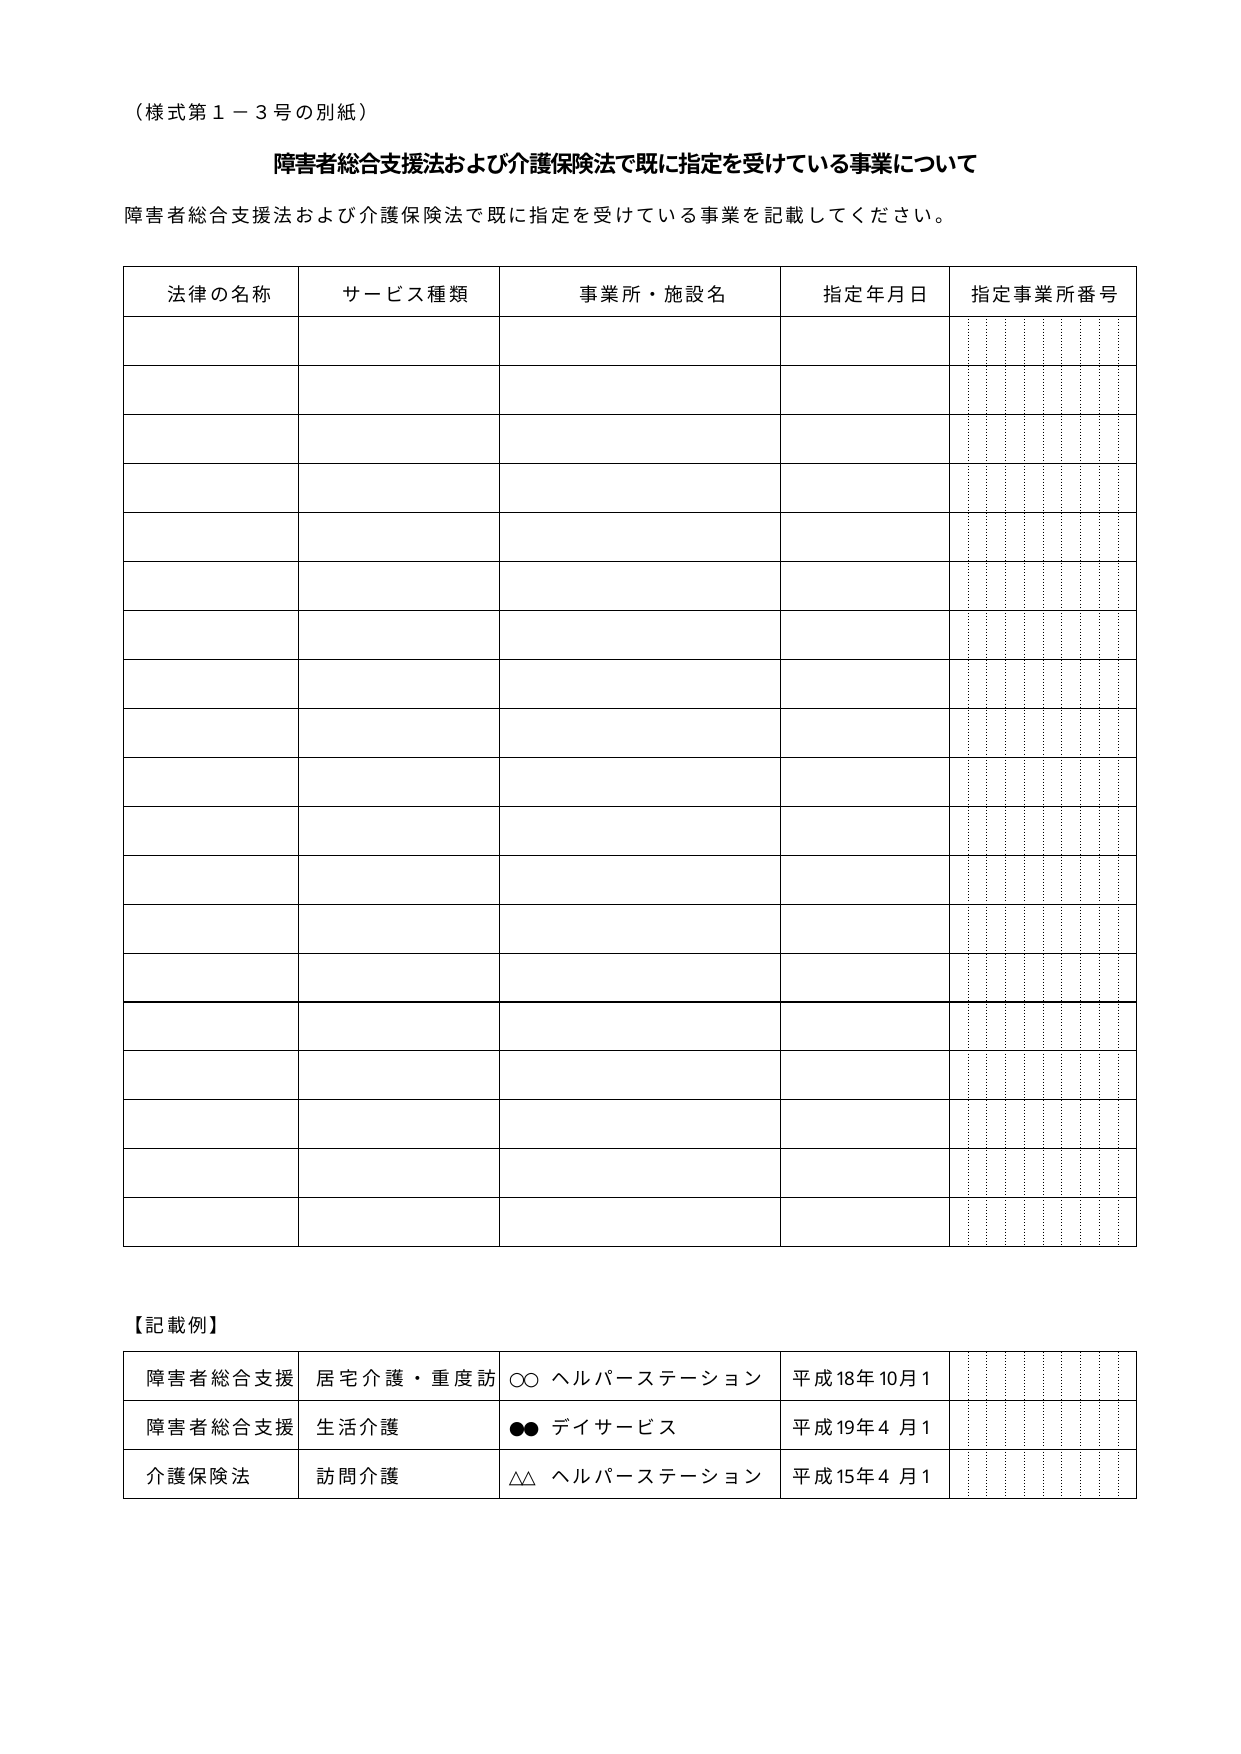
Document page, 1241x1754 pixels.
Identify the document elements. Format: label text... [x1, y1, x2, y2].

table_cell [1118, 1401, 1136, 1448]
table_cell [950, 905, 968, 952]
table_cell [1043, 856, 1062, 903]
table_cell [1024, 317, 1043, 365]
table_cell [1006, 807, 1024, 854]
table_cell [1099, 1051, 1118, 1099]
table_cell [1043, 1100, 1062, 1148]
table_cell [987, 1450, 1006, 1497]
table_cell [299, 660, 499, 708]
table_cell [1099, 954, 1118, 1001]
table_cell [1024, 954, 1043, 1001]
table_cell [500, 954, 780, 1001]
table_cell [950, 1100, 968, 1148]
table_cell [500, 758, 780, 806]
table_header [1081, 1352, 1099, 1399]
table_cell [987, 1051, 1006, 1099]
table_cell [968, 954, 987, 1001]
table_cell [124, 366, 298, 414]
table_cell [1024, 513, 1043, 561]
table_cell [950, 1401, 968, 1448]
table_cell [500, 513, 780, 561]
table_cell 介護保険法 [124, 1450, 298, 1497]
table_cell [1062, 660, 1081, 708]
table_cell 生活介護 [299, 1401, 499, 1448]
table_cell [1043, 1051, 1062, 1099]
table_cell [1006, 1149, 1024, 1197]
table_cell [987, 1149, 1006, 1197]
table_cell [1081, 1003, 1099, 1050]
table_cell [1099, 905, 1118, 952]
table_cell [1043, 317, 1062, 365]
table_cell [781, 513, 949, 561]
table_cell [781, 807, 949, 854]
table_cell [968, 1003, 987, 1050]
table_cell [500, 562, 780, 610]
table_cell [968, 856, 987, 903]
table_cell [781, 562, 949, 610]
table_header 指定年月日 [781, 267, 949, 316]
table_cell [1024, 905, 1043, 952]
table_cell [299, 611, 499, 659]
table_cell [299, 1149, 499, 1197]
table_cell [1006, 1198, 1024, 1246]
table_cell [124, 513, 298, 561]
table_cell [1062, 464, 1081, 512]
table_cell [1024, 1450, 1043, 1497]
table_cell [1024, 660, 1043, 708]
table_cell [1118, 317, 1136, 365]
table_cell [1024, 1198, 1043, 1246]
table_cell [1081, 856, 1099, 903]
table_cell [1118, 464, 1136, 512]
table_cell [1081, 954, 1099, 1001]
table_cell [781, 317, 949, 365]
table_cell [124, 1051, 298, 1099]
table_cell [500, 317, 780, 365]
table_cell [1099, 758, 1118, 806]
table_cell [968, 513, 987, 561]
table_cell [781, 709, 949, 757]
table_cell [1081, 1149, 1099, 1197]
table_cell [968, 905, 987, 952]
table_cell [1081, 758, 1099, 806]
table_cell [124, 954, 298, 1001]
table_cell [987, 660, 1006, 708]
table_cell [1081, 611, 1099, 659]
table_cell [1043, 709, 1062, 757]
table_cell [124, 758, 298, 806]
table_cell [968, 562, 987, 610]
table_cell [1099, 1198, 1118, 1246]
table_cell [968, 1149, 987, 1197]
table_cell [950, 1051, 968, 1099]
table_cell [1062, 856, 1081, 903]
table_cell [1006, 415, 1024, 463]
table_cell [124, 1100, 298, 1148]
table_cell [1099, 415, 1118, 463]
table_header [1099, 1352, 1118, 1399]
table_header [1062, 1352, 1081, 1399]
table_cell [124, 1149, 298, 1197]
table_cell [1043, 611, 1062, 659]
table_cell [1062, 709, 1081, 757]
table_header [987, 1352, 1006, 1399]
table_cell [500, 905, 780, 952]
table_cell [1099, 562, 1118, 610]
table_cell [1062, 1149, 1081, 1197]
table_cell [299, 856, 499, 903]
table_cell [1062, 611, 1081, 659]
table_cell [1043, 954, 1062, 1001]
table_cell [1024, 415, 1043, 463]
table_cell [1006, 954, 1024, 1001]
table_cell [1062, 317, 1081, 365]
table_cell [1099, 1003, 1118, 1050]
table_cell [124, 905, 298, 952]
table_cell [1099, 807, 1118, 854]
table_cell [1081, 1198, 1099, 1246]
table_cell [1024, 1149, 1043, 1197]
table_cell [1081, 905, 1099, 952]
table_cell [1081, 807, 1099, 854]
table_cell [124, 464, 298, 512]
table_cell [299, 1003, 499, 1050]
table_cell [950, 611, 968, 659]
table_cell [950, 366, 968, 414]
table_cell [1006, 1051, 1024, 1099]
table_cell [299, 758, 499, 806]
table_cell [1118, 513, 1136, 561]
table_cell [781, 660, 949, 708]
table_cell [500, 366, 780, 414]
table_cell [1006, 464, 1024, 512]
table_cell [1062, 807, 1081, 854]
table_cell [1062, 954, 1081, 1001]
table_cell [1099, 1450, 1118, 1497]
table_cell [968, 611, 987, 659]
table_cell [1081, 464, 1099, 512]
table_cell [968, 1051, 987, 1099]
table_cell [124, 1198, 298, 1246]
table_cell [1006, 1003, 1024, 1050]
table_cell [1006, 905, 1024, 952]
table_cell [1006, 562, 1024, 610]
table_cell [987, 807, 1006, 854]
table_cell [968, 1401, 987, 1448]
table_cell [1024, 464, 1043, 512]
table_cell [950, 954, 968, 1001]
table_cell [1024, 758, 1043, 806]
table_cell [1024, 1401, 1043, 1448]
table_cell [500, 464, 780, 512]
table_cell [987, 1198, 1006, 1246]
table_cell [781, 1003, 949, 1050]
table_cell [987, 1401, 1006, 1448]
table_cell [1024, 1051, 1043, 1099]
table_cell [1062, 1450, 1081, 1497]
table_cell [1006, 1401, 1024, 1448]
table_cell [299, 366, 499, 414]
table_cell [968, 1198, 987, 1246]
table_cell [1006, 1100, 1024, 1148]
table_cell [1006, 758, 1024, 806]
table_cell [968, 366, 987, 414]
table_cell [1081, 1450, 1099, 1497]
table_cell [124, 856, 298, 903]
table_cell 訪問介護 [299, 1450, 499, 1497]
table_cell [1062, 366, 1081, 414]
table_cell [1062, 905, 1081, 952]
table_cell [1043, 905, 1062, 952]
table_cell [1043, 464, 1062, 512]
table_cell [987, 366, 1006, 414]
table_cell [1043, 366, 1062, 414]
table_cell [299, 415, 499, 463]
table_cell [1118, 1149, 1136, 1197]
table_cell [299, 464, 499, 512]
table_cell [987, 464, 1006, 512]
table_cell [299, 1051, 499, 1099]
table_header [1006, 1352, 1024, 1399]
table_cell [299, 513, 499, 561]
table_cell [124, 709, 298, 757]
table_cell [1118, 1100, 1136, 1148]
table_cell [950, 1198, 968, 1246]
table_cell [968, 758, 987, 806]
table_cell [781, 1051, 949, 1099]
table_cell [500, 660, 780, 708]
table_cell [1099, 660, 1118, 708]
table_cell [500, 709, 780, 757]
table_header 居宅介護・重度訪問介護 [299, 1352, 499, 1399]
table_cell [1043, 660, 1062, 708]
table_cell [1099, 856, 1118, 903]
table_cell [968, 1450, 987, 1497]
table_cell [950, 709, 968, 757]
table_cell [1118, 807, 1136, 854]
table_cell [1099, 1100, 1118, 1148]
table_cell [1062, 1051, 1081, 1099]
table_cell [1118, 709, 1136, 757]
table_cell [1081, 317, 1099, 365]
table_cell [1006, 317, 1024, 365]
table_cell [987, 1100, 1006, 1148]
table_cell [950, 807, 968, 854]
table_cell [1118, 1003, 1136, 1050]
table_header ○○ヘルパーステーション [500, 1352, 780, 1399]
table_cell [299, 709, 499, 757]
table_cell [1062, 562, 1081, 610]
table_cell [1118, 856, 1136, 903]
table_cell [1118, 660, 1136, 708]
table_cell [950, 1450, 968, 1497]
table_header [1024, 1352, 1043, 1399]
table_cell [1024, 709, 1043, 757]
table_cell [1043, 415, 1062, 463]
table_cell [1043, 1450, 1062, 1497]
table_cell [1081, 1401, 1099, 1448]
table_cell [1024, 856, 1043, 903]
table_cell [950, 856, 968, 903]
table_cell [500, 1149, 780, 1197]
table_cell [500, 1003, 780, 1050]
table_cell [299, 905, 499, 952]
table_cell [1062, 1198, 1081, 1246]
table_cell [1118, 415, 1136, 463]
table_cell [1043, 758, 1062, 806]
table_cell [1006, 513, 1024, 561]
table_cell [1024, 807, 1043, 854]
table_cell [1006, 611, 1024, 659]
table_cell [1081, 415, 1099, 463]
table_cell [1118, 905, 1136, 952]
table_cell [124, 317, 298, 365]
table_cell [1062, 513, 1081, 561]
table_cell [968, 317, 987, 365]
table_cell [781, 464, 949, 512]
table_cell [1099, 366, 1118, 414]
table_cell [1099, 1401, 1118, 1448]
table_cell [968, 415, 987, 463]
table_cell [781, 366, 949, 414]
table_cell 障害者総合支援法 [124, 1401, 298, 1448]
table_cell [1081, 366, 1099, 414]
table_cell △△ヘルパーステーション [500, 1450, 780, 1497]
table_cell [1006, 366, 1024, 414]
table_cell [500, 611, 780, 659]
table_cell [500, 1051, 780, 1099]
table_cell [124, 807, 298, 854]
text 障害者総合支援法および介護保険法で既に指定を受けている事業について [124, 137, 1128, 189]
table_cell [781, 856, 949, 903]
table_cell [1043, 1149, 1062, 1197]
table_cell [500, 807, 780, 854]
table_cell [950, 660, 968, 708]
table_cell [781, 905, 949, 952]
table_header [968, 1352, 987, 1399]
table_cell [1006, 660, 1024, 708]
table_cell [299, 954, 499, 1001]
table_header [950, 1352, 968, 1399]
table_header 法律の名称 [124, 267, 298, 316]
table_cell [1006, 1450, 1024, 1497]
table_cell [968, 660, 987, 708]
table_cell [1099, 513, 1118, 561]
text （様式第１－３号の別紙） [124, 85, 1128, 137]
table_cell [1043, 1401, 1062, 1448]
table_cell [1118, 611, 1136, 659]
table_cell [781, 1149, 949, 1197]
table_cell [950, 758, 968, 806]
table_cell [1118, 1450, 1136, 1497]
table_cell [1118, 1051, 1136, 1099]
table_cell [987, 758, 1006, 806]
table_cell [950, 1003, 968, 1050]
table_cell [124, 562, 298, 610]
table_cell [1024, 562, 1043, 610]
table_cell [987, 415, 1006, 463]
table_cell [781, 415, 949, 463]
table_cell [1081, 709, 1099, 757]
table_cell [987, 611, 1006, 659]
table_cell [124, 415, 298, 463]
table_cell [1099, 1149, 1118, 1197]
table_cell [500, 415, 780, 463]
table_cell [987, 513, 1006, 561]
table_cell [987, 317, 1006, 365]
table_cell [950, 317, 968, 365]
table_cell 平成15年4月1日 [781, 1450, 949, 1497]
table_cell [299, 1198, 499, 1246]
table_cell [500, 1100, 780, 1148]
table_header 指定事業所番号 （左詰めで記載） [950, 267, 1136, 316]
table_cell [124, 611, 298, 659]
table_cell [1062, 1003, 1081, 1050]
table_cell [1062, 758, 1081, 806]
table_cell [1024, 1100, 1043, 1148]
table_cell [500, 856, 780, 903]
table_cell [1006, 856, 1024, 903]
table_cell [968, 709, 987, 757]
table_cell [1081, 660, 1099, 708]
table_cell [124, 1003, 298, 1050]
table_cell [299, 1100, 499, 1148]
table_cell [987, 954, 1006, 1001]
table_cell ●●デイサービス [500, 1401, 780, 1448]
table_cell [1118, 562, 1136, 610]
table_cell [987, 1003, 1006, 1050]
table_cell [950, 415, 968, 463]
table_cell [968, 1100, 987, 1148]
table_cell [1043, 1198, 1062, 1246]
table_cell [1043, 1003, 1062, 1050]
table_cell [299, 562, 499, 610]
table_cell [1081, 513, 1099, 561]
table_cell [1024, 366, 1043, 414]
table_cell [1081, 1100, 1099, 1148]
table_cell [968, 464, 987, 512]
table_cell [1062, 415, 1081, 463]
table_cell [1118, 954, 1136, 1001]
table_cell [1024, 1003, 1043, 1050]
table_cell [987, 856, 1006, 903]
table_cell [781, 1198, 949, 1246]
table_cell [1118, 1198, 1136, 1246]
table_cell [987, 709, 1006, 757]
table_cell [1118, 758, 1136, 806]
table_cell [1062, 1100, 1081, 1148]
table_header [1043, 1352, 1062, 1399]
table_cell [987, 905, 1006, 952]
table_cell [950, 513, 968, 561]
table_cell [1081, 1051, 1099, 1099]
table_header 事業所・施設名 [500, 267, 780, 316]
table_cell [950, 464, 968, 512]
table_cell [987, 562, 1006, 610]
text 障害者総合支援法および介護保険法で既に指定を受けている事業を記載してください。 [124, 189, 1128, 240]
table_cell [781, 954, 949, 1001]
table_cell [124, 660, 298, 708]
table_cell [950, 1149, 968, 1197]
table_cell [781, 758, 949, 806]
table_cell [1118, 366, 1136, 414]
table_cell [1043, 513, 1062, 561]
table_header 平成18年10月1日 [781, 1352, 949, 1399]
table_cell [968, 807, 987, 854]
table_cell [1081, 562, 1099, 610]
table_cell [1099, 317, 1118, 365]
text 【記載例】 [124, 1299, 1128, 1351]
table_cell [1099, 709, 1118, 757]
table_cell [1024, 611, 1043, 659]
table_cell [950, 562, 968, 610]
table_header [1118, 1352, 1136, 1399]
table_cell [1099, 464, 1118, 512]
table_cell [299, 317, 499, 365]
table_cell [1043, 807, 1062, 854]
table_cell [781, 1100, 949, 1148]
table_cell [781, 611, 949, 659]
table_cell [1043, 562, 1062, 610]
table_cell [500, 1198, 780, 1246]
table_cell [1099, 611, 1118, 659]
table_header 障害者総合支援法 [124, 1352, 298, 1399]
table_cell 平成19年4月1日 [781, 1401, 949, 1448]
table_cell [299, 807, 499, 854]
table_cell [1062, 1401, 1081, 1448]
table_header サービス種類 （障害種別） [299, 267, 499, 316]
table_cell [1006, 709, 1024, 757]
